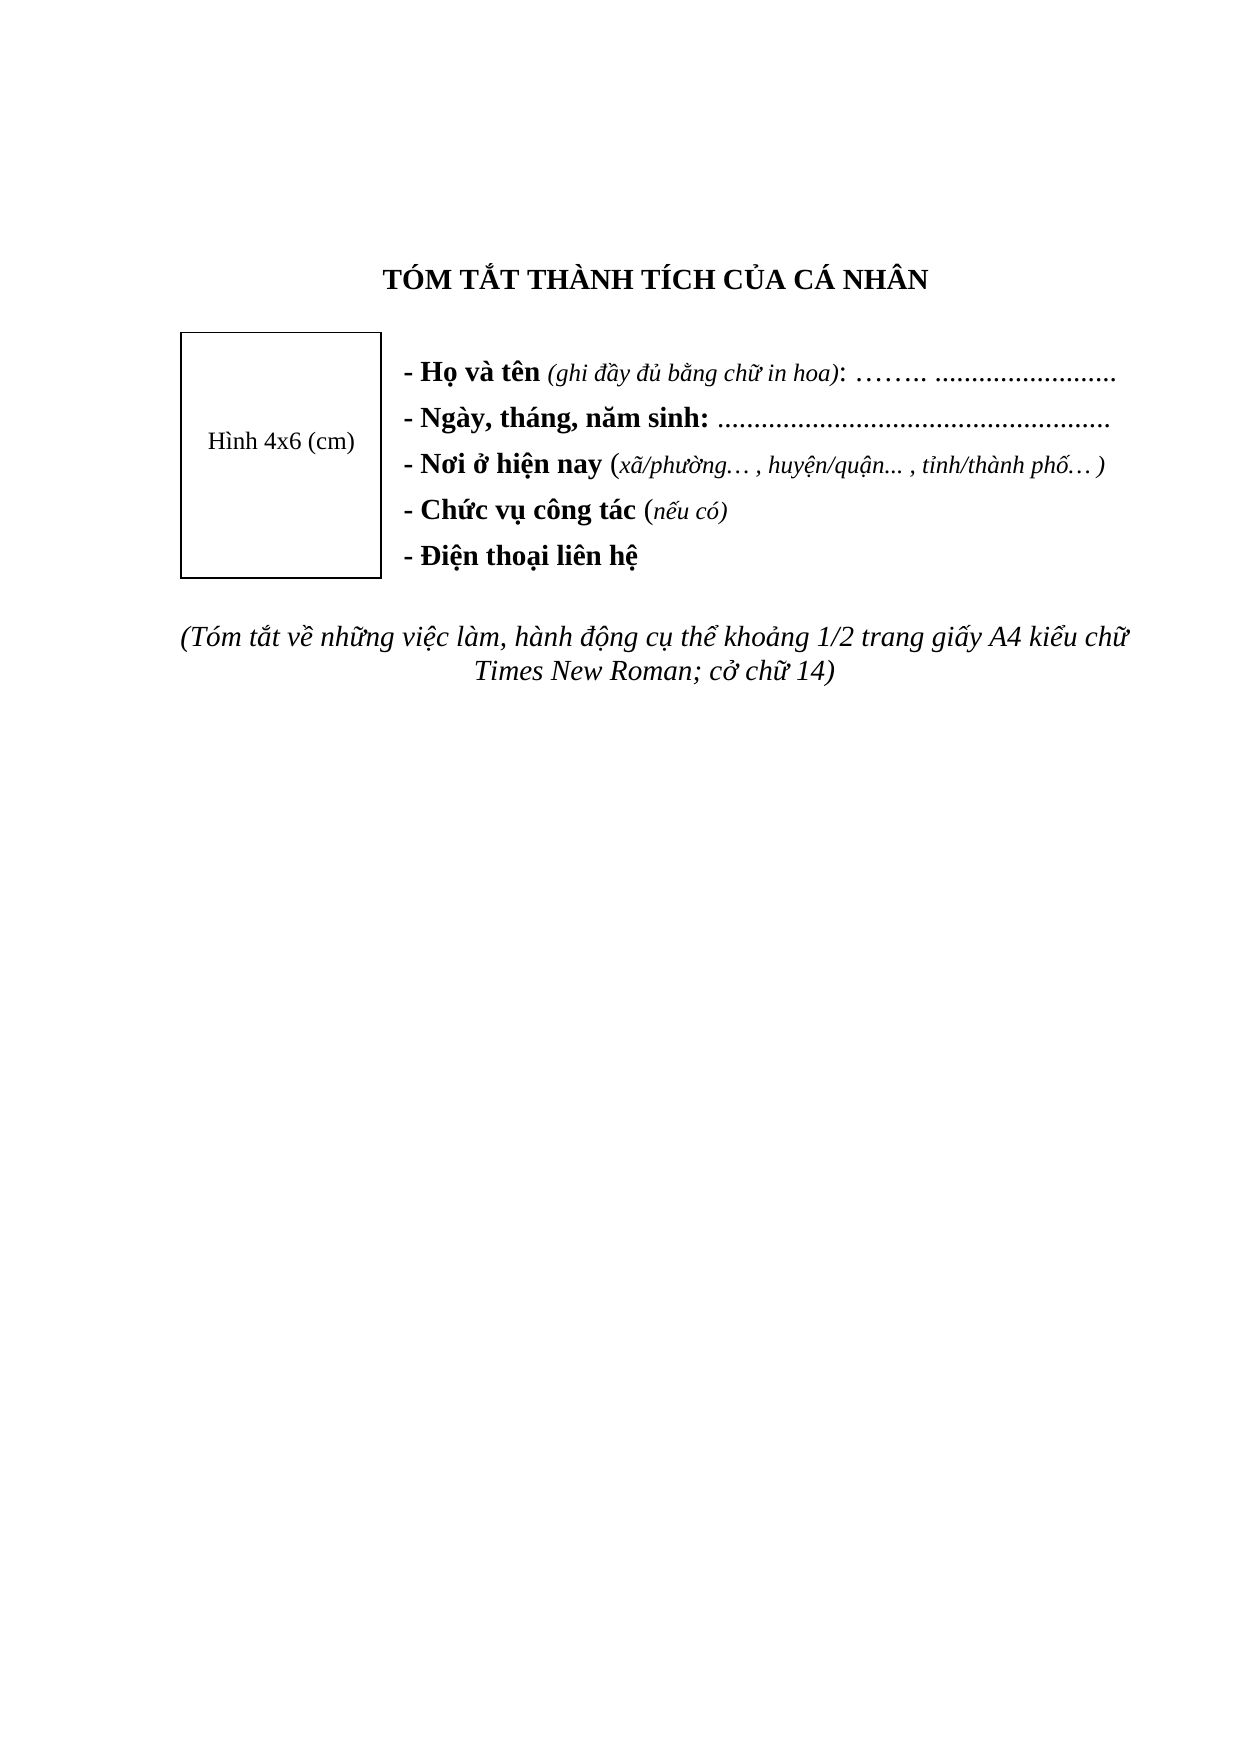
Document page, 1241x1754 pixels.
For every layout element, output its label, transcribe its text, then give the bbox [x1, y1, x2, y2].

text - Họ và tên (ghi đầy đủ bằng chữ in hoa): …….. ......................... [382, 354, 1134, 387]
text TÓM TẮT THÀNH TÍCH CỦA CÁ NHÂN [177, 262, 1134, 295]
text - Nơi ở hiện nay (xã/phường… , huyện/quận... , tỉnh/thành phố… ) [382, 446, 1134, 479]
text - Chức vụ công tác (nếu có) [382, 492, 1134, 526]
text - Ngày, tháng, năm sinh: ...................................................... [382, 400, 1134, 433]
text - Điện thoại liên hệ [382, 538, 1134, 572]
text (Tóm tắt về những việc làm, hành động cụ thể khoảng 1/2 trang giấy A4 kiểu chữ Times New Roman; cở chữ 14) [177, 619, 1134, 687]
